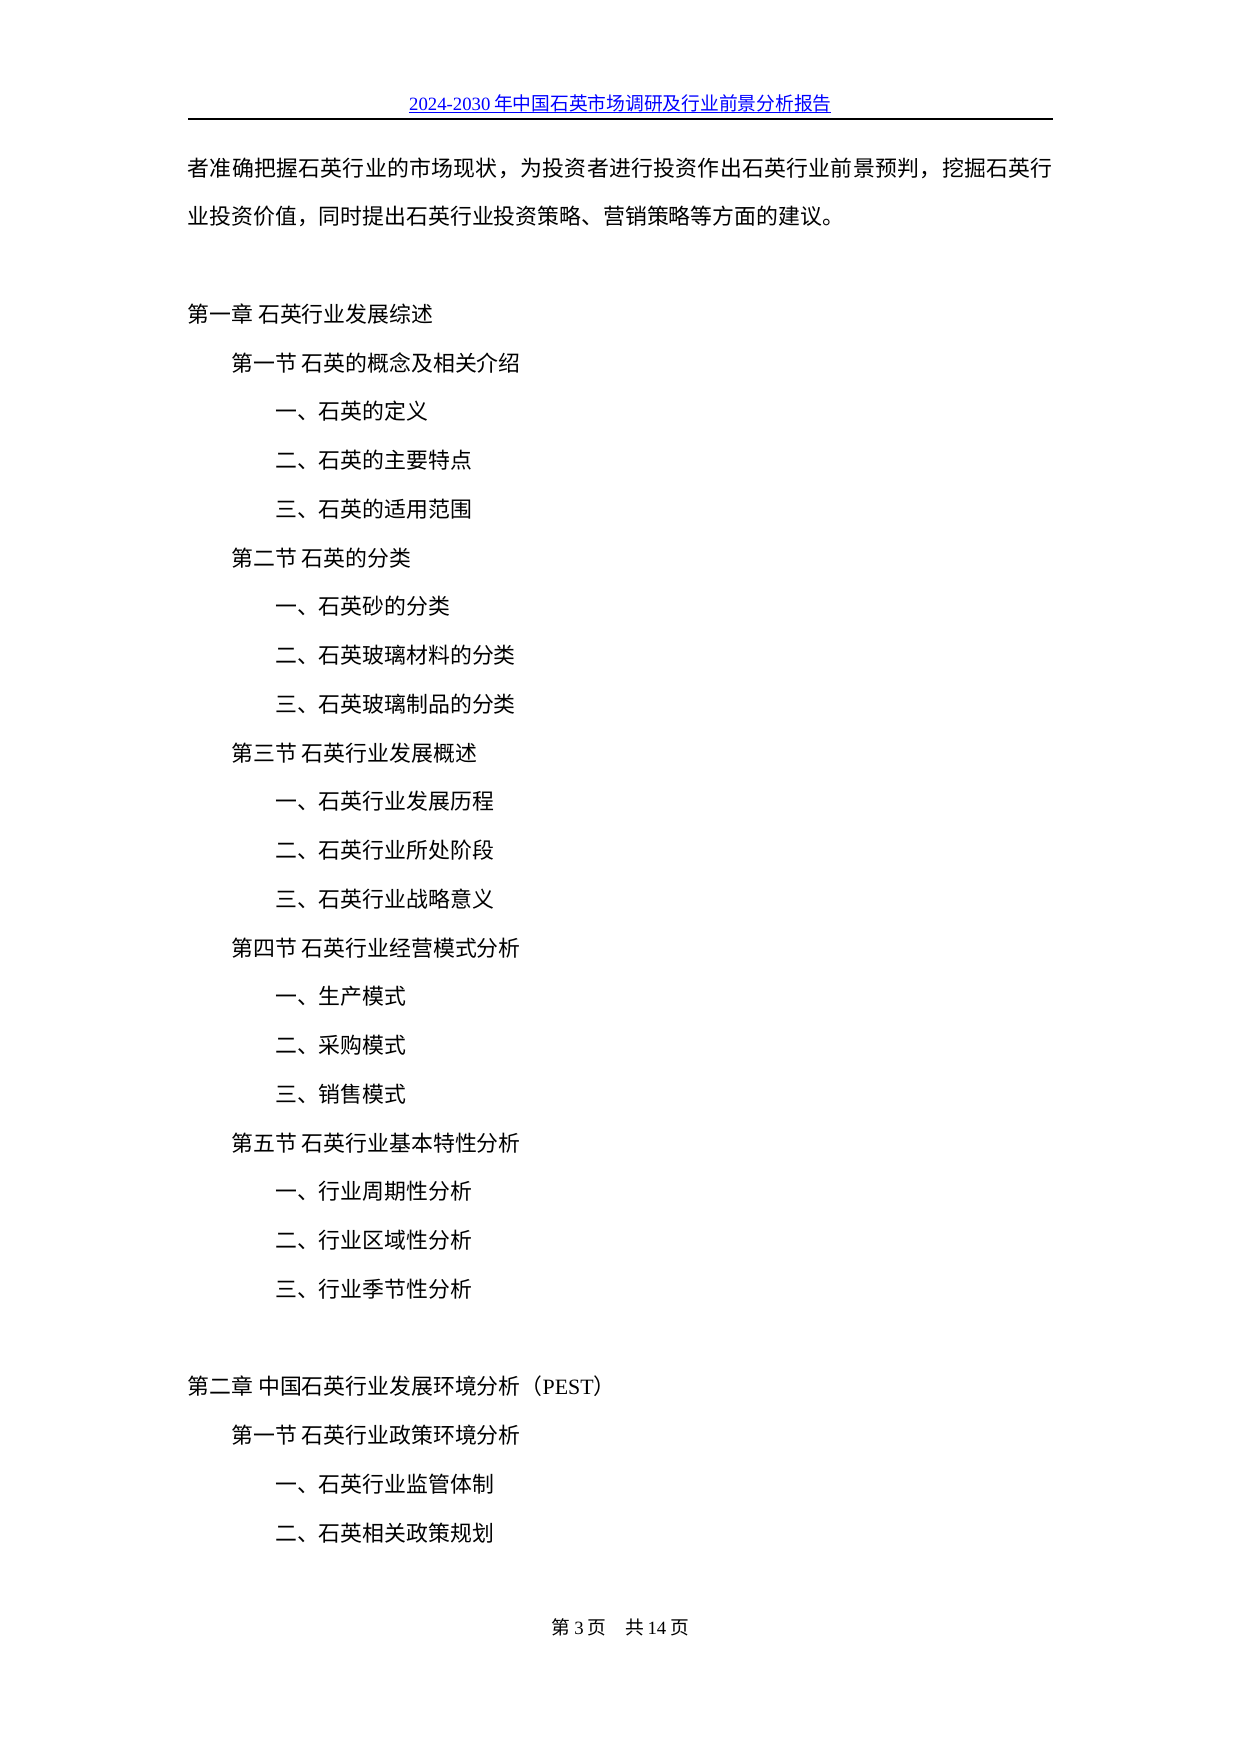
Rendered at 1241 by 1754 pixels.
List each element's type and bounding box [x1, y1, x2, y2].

text [187, 150, 1053, 1548]
